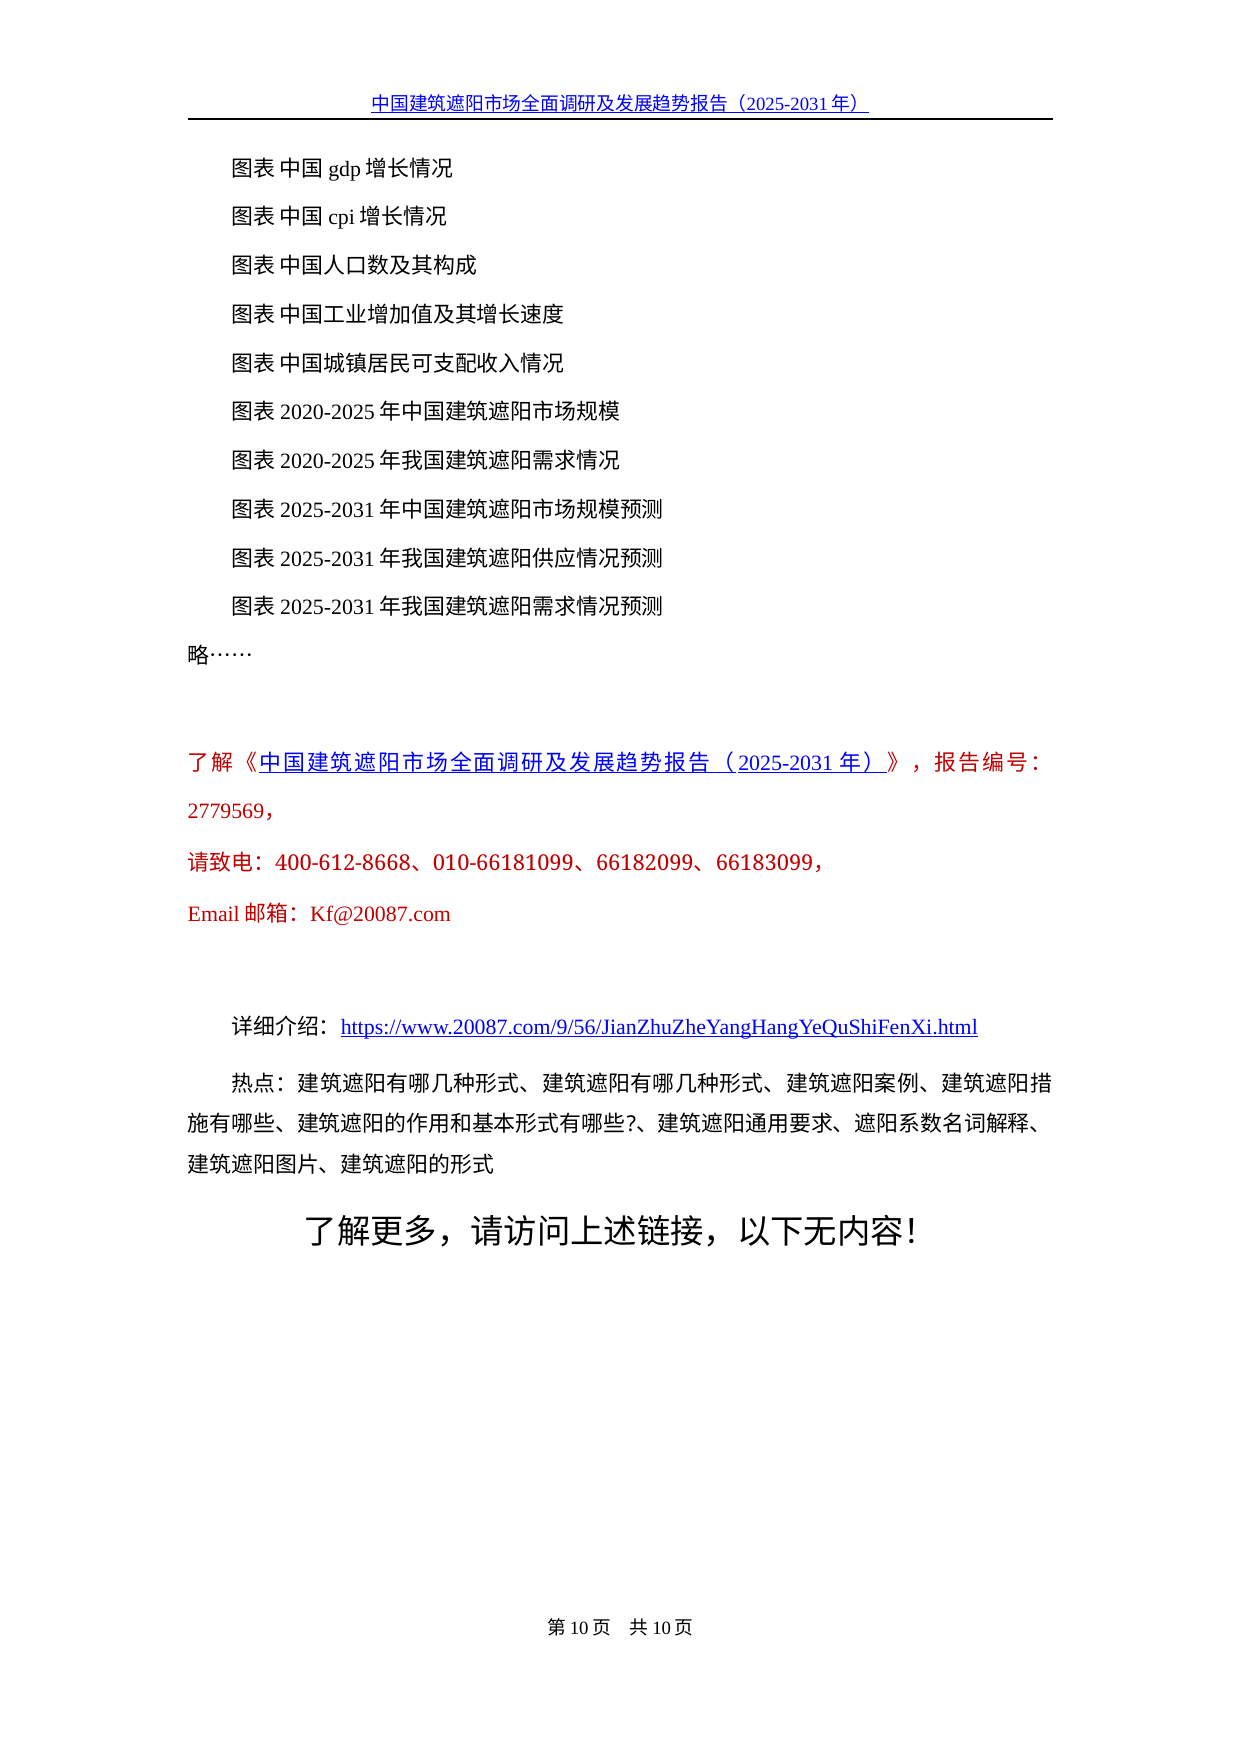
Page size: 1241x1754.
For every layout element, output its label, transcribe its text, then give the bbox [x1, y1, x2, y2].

text 请致电：400-612-8668、010-66181099、66182099、66183099， [187, 844, 1053, 877]
title 了解更多，请访问上述链接，以下无内容！ [187, 1197, 1053, 1262]
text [187, 150, 1053, 670]
text 热点：建筑遮阳有哪几种形式、建筑遮阳有哪几种形式、建筑遮阳案例、建筑遮阳措施有哪些、建筑遮阳的作用和基本形式有哪些?、建筑遮阳通用要求、遮阳系数名词解释、建筑遮阳图片、建筑遮阳的形式 [187, 1066, 1053, 1179]
text 了解《中国建筑遮阳市场全面调研及发展趋势报告（2025-2031年）》，报告编号：2779569， [187, 744, 1053, 825]
text Email邮箱：Kf@20087.com [187, 896, 1053, 928]
text 详细介绍：https://www.20087.com/9/56/JianZhuZheYangHangYeQuShiFenXi.html [187, 1009, 1053, 1041]
